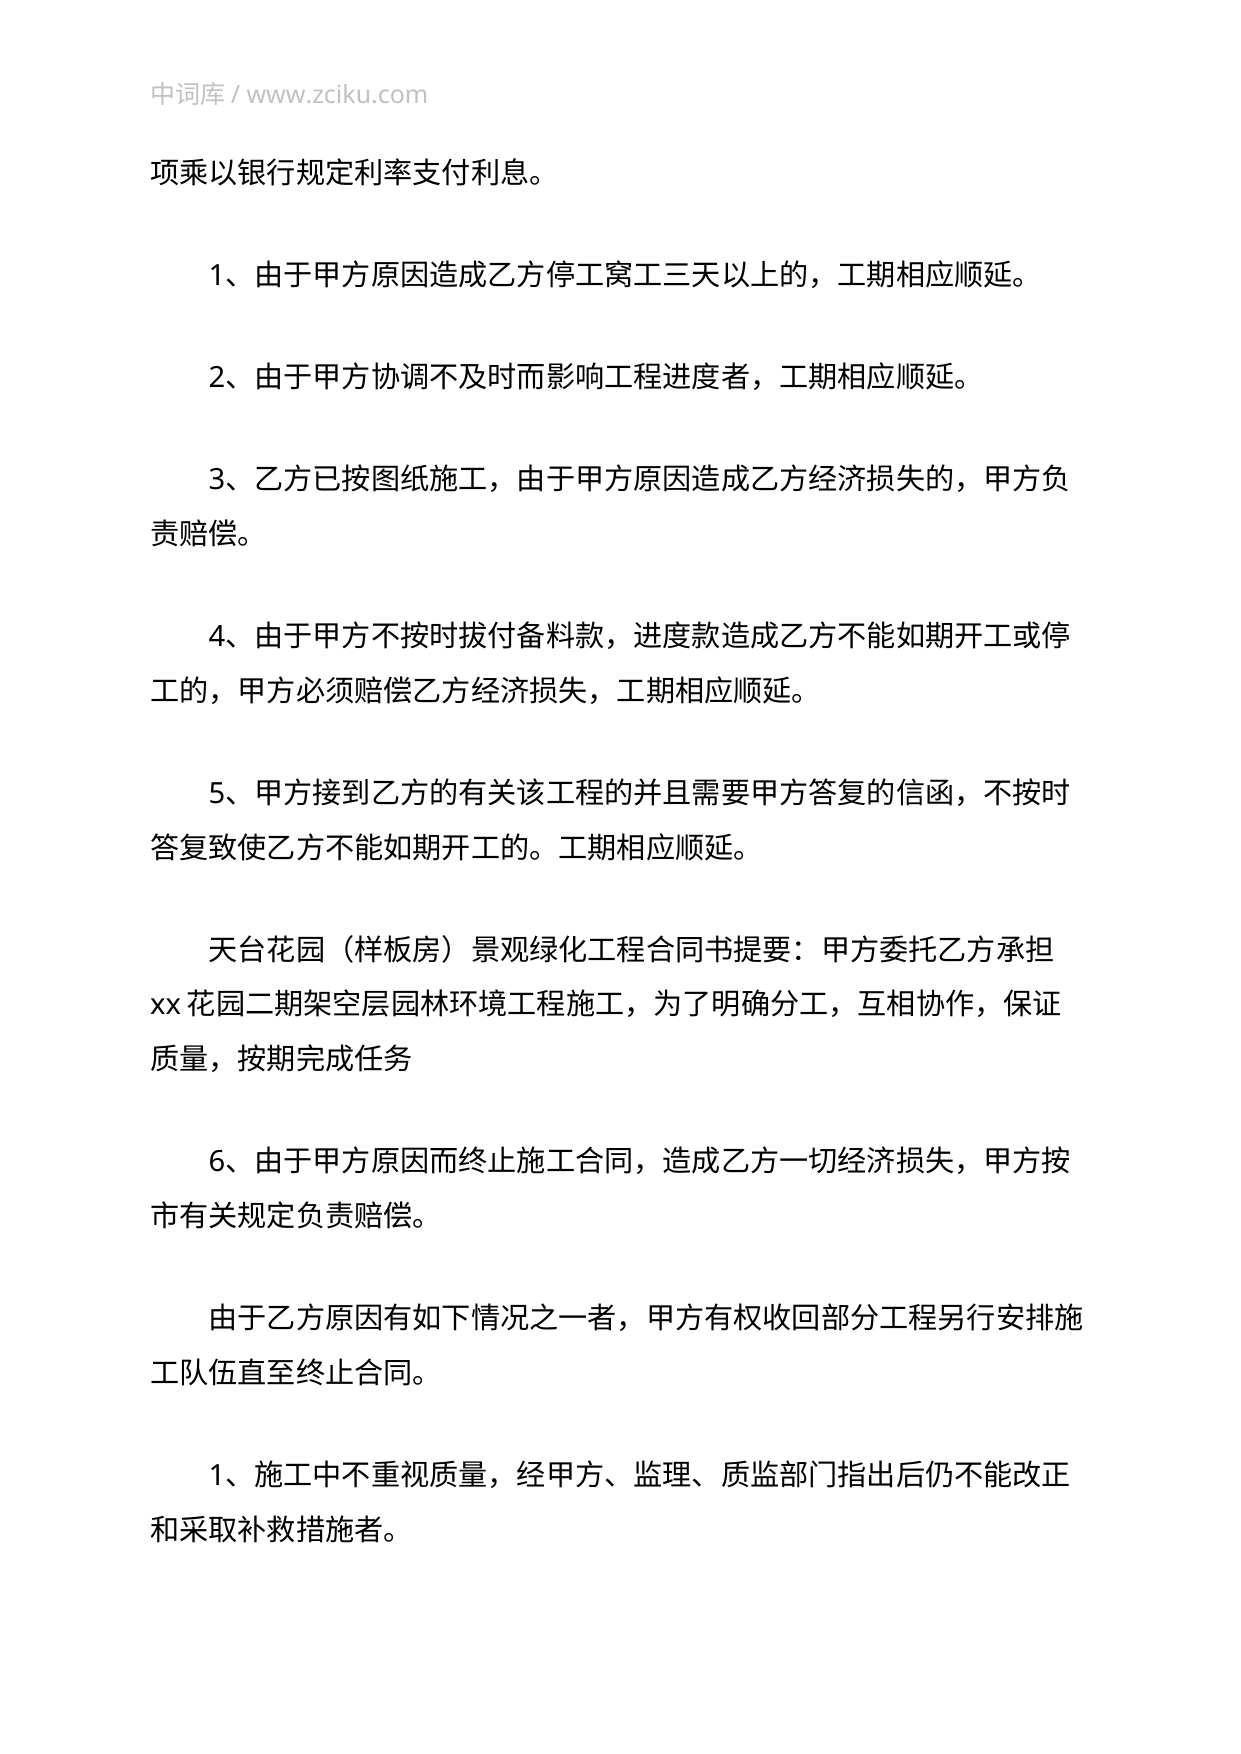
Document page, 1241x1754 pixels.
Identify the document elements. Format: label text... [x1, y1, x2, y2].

text 4、由于甲方不按时拔付备料款，进度款造成乙方不能如期开工或停工的，甲方必须赔偿乙方经济损失，工期相应顺延。 [150, 612, 1090, 710]
text 1、由于甲方原因造成乙方停工窝工三天以上的，工期相应顺延。 [150, 252, 1090, 294]
text 1、施工中不重视质量，经甲方、监理、质监部门指出后仍不能改正和采取补救措施者。 [150, 1451, 1090, 1548]
text 6、由于甲方原因而终止施工合同，造成乙方一切经济损失，甲方按市有关规定负责赔偿。 [150, 1138, 1090, 1235]
text 由于乙方原因有如下情况之一者，甲方有权收回部分工程另行安排施工队伍直至终止合同。 [150, 1294, 1090, 1392]
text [150, 150, 1090, 192]
text 2、由于甲方协调不及时而影响工程进度者，工期相应顺延。 [150, 354, 1090, 396]
text 3、乙方已按图纸施工，由于甲方原因造成乙方经济损失的，甲方负责赔偿。 [150, 456, 1090, 553]
text 天台花园（样板房）景观绿化工程合同书提要：甲方委托乙方承担xx花园二期架空层园林环境工程施工，为了明确分工，互相协作，保证质量，按期完成任务 [150, 926, 1090, 1078]
text 5、甲方接到乙方的有关该工程的并且需要甲方答复的信函，不按时答复致使乙方不能如期开工的。工期相应顺延。 [150, 769, 1090, 867]
